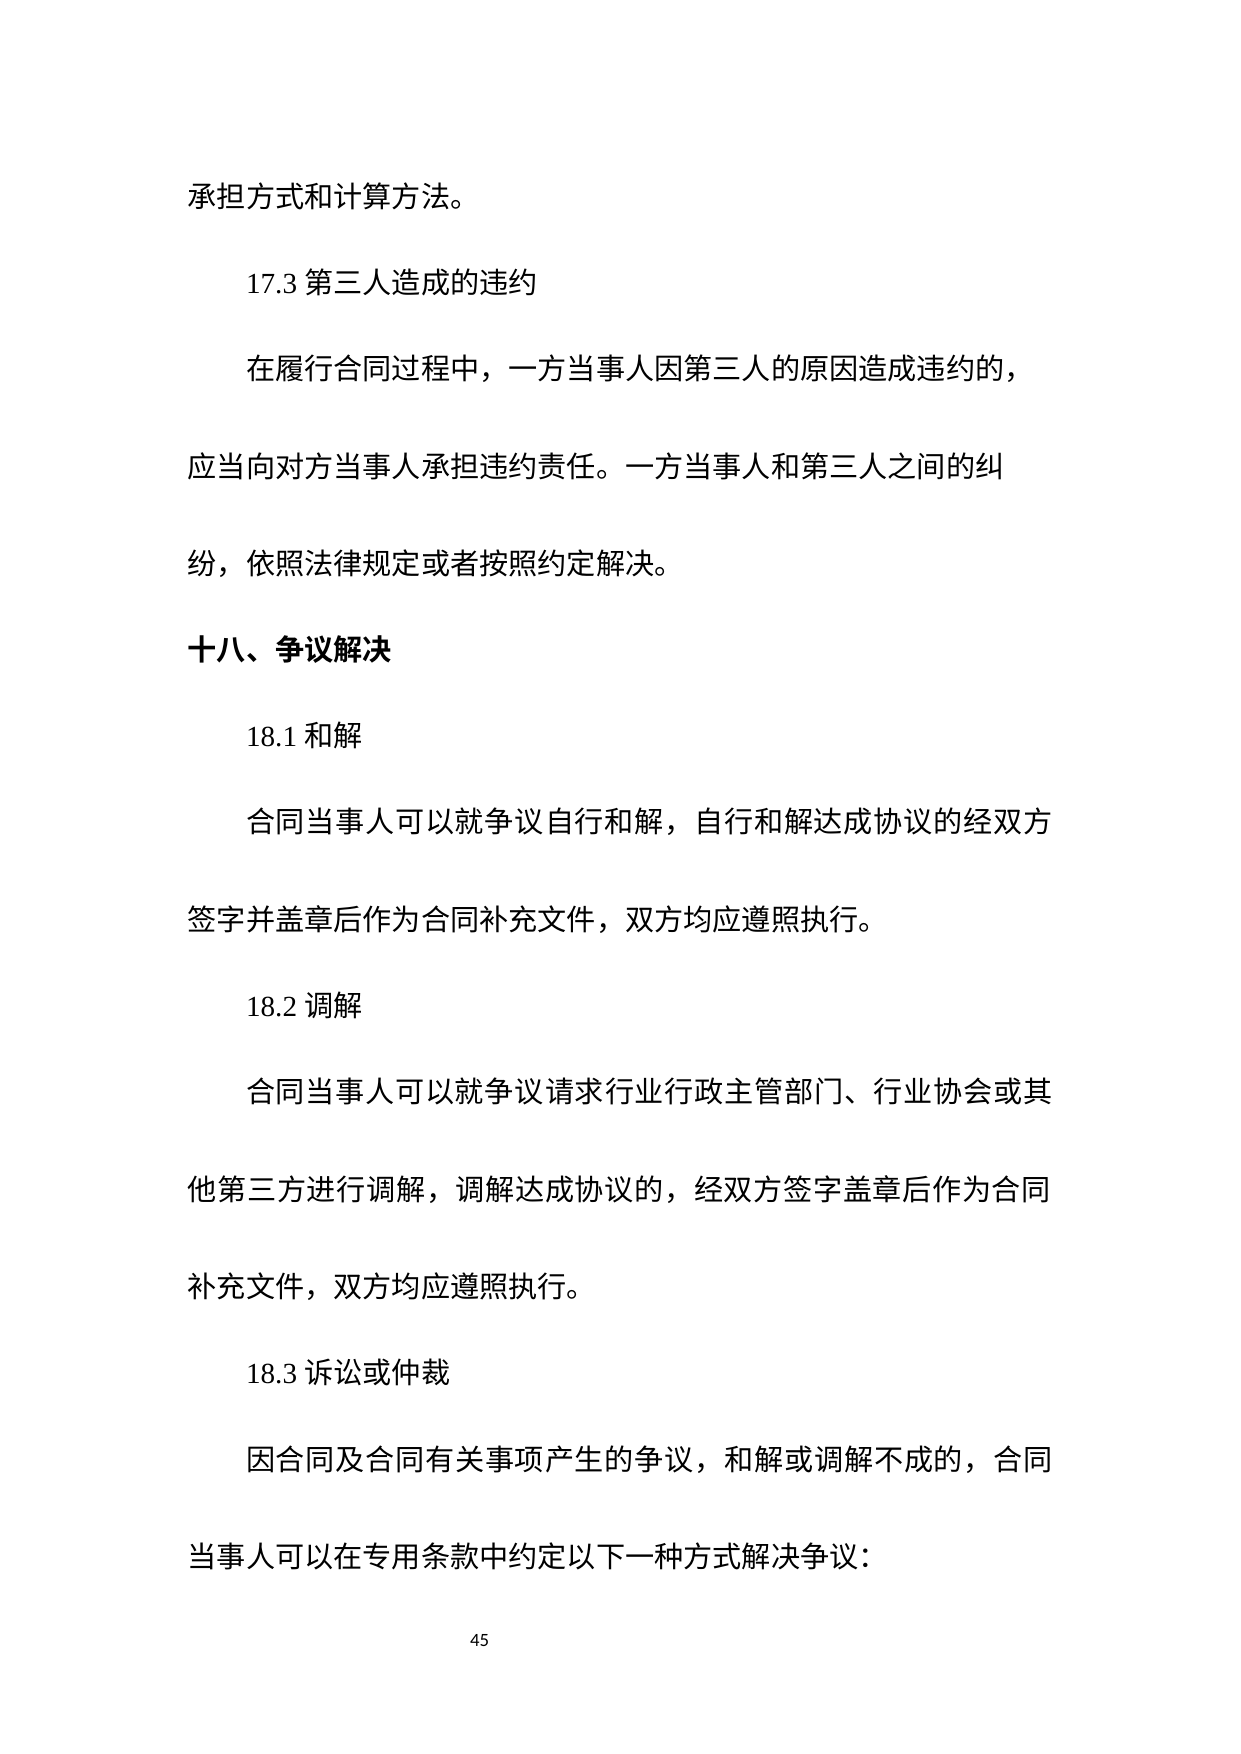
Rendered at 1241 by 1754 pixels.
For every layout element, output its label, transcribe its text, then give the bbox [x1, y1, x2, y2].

list 18.2 调解 [187, 971, 1053, 1036]
text 合同当事人可以就争议请求行业行政主管部门、行业协会或其他第三方进行调解，调解达成协议的，经双方签字盖章后作为合同补充文件，双方均应遵照执行。 [187, 1057, 1053, 1317]
list 18.3 诉讼或仲裁 [187, 1339, 1053, 1404]
list 18.1 和解 [187, 702, 1053, 767]
text 合同当事人可以就争议自行和解，自行和解达成协议的经双方签字并盖章后作为合同补充文件，双方均应遵照执行。 [187, 788, 1053, 950]
list 十八、争议解决 [187, 615, 1053, 680]
text 因合同及合同有关事项产生的争议，和解或调解不成的，合同当事人可以在专用条款中约定以下一种方式解决争议： [187, 1425, 1053, 1587]
list 在履行合同过程中，一方当事人因第三人的原因造成违约的，应当向对方当事人承担违约责任。一方当事人和第三人之间的纠纷，依照法律规定或者按照约定解决。 [187, 334, 1053, 594]
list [187, 162, 1053, 227]
list 17.3 第三人造成的违约 [187, 248, 1053, 313]
